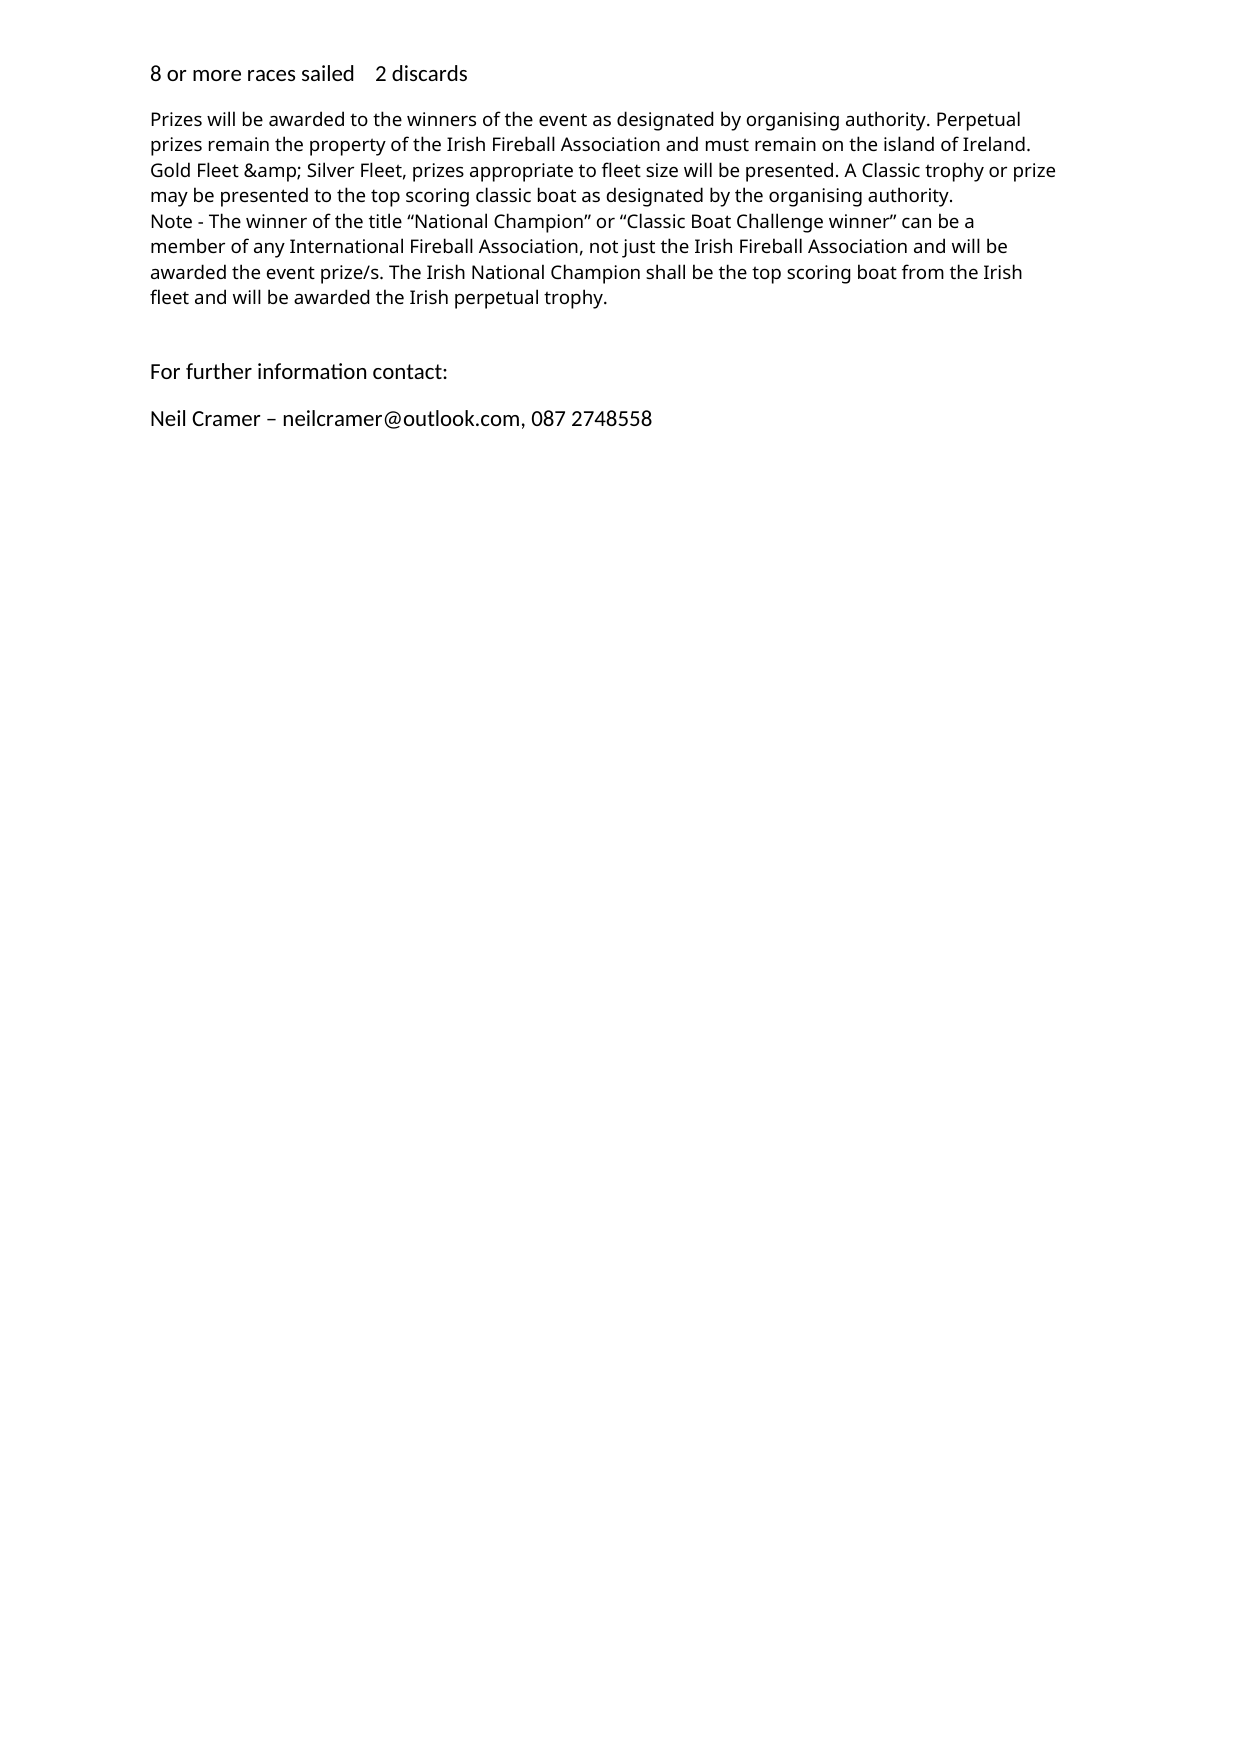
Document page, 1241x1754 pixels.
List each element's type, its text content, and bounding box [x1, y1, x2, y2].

text Neil Cramer – neilcramer@outlook.com, 087 2748558 [150, 404, 1090, 432]
text Prizes will be awarded to the winners of the event as designated by organising authority. Perpetual prizes remain the property of the Irish Fireball Association and must remain on the island of Ireland. Gold Fleet &amp; Silver Fleet, prizes appropriate to fleet size will be presented. A Classic trophy or prize may be presented to the top scoring classic boat as designated by the organising authority. Note - The winner of the title “National Champion” or “Classic Boat Challenge winner” can be a member of any International Fireball Association, not just the Irish Fireball Association and will be awarded the event prize/s. The Irish National Champion shall be the top scoring boat from the Irish fleet and will be awarded the Irish perpetual trophy. [150, 106, 1090, 310]
text 8 or more races sailed 2 discards [150, 59, 1090, 87]
text For further information contact: [150, 357, 1090, 385]
